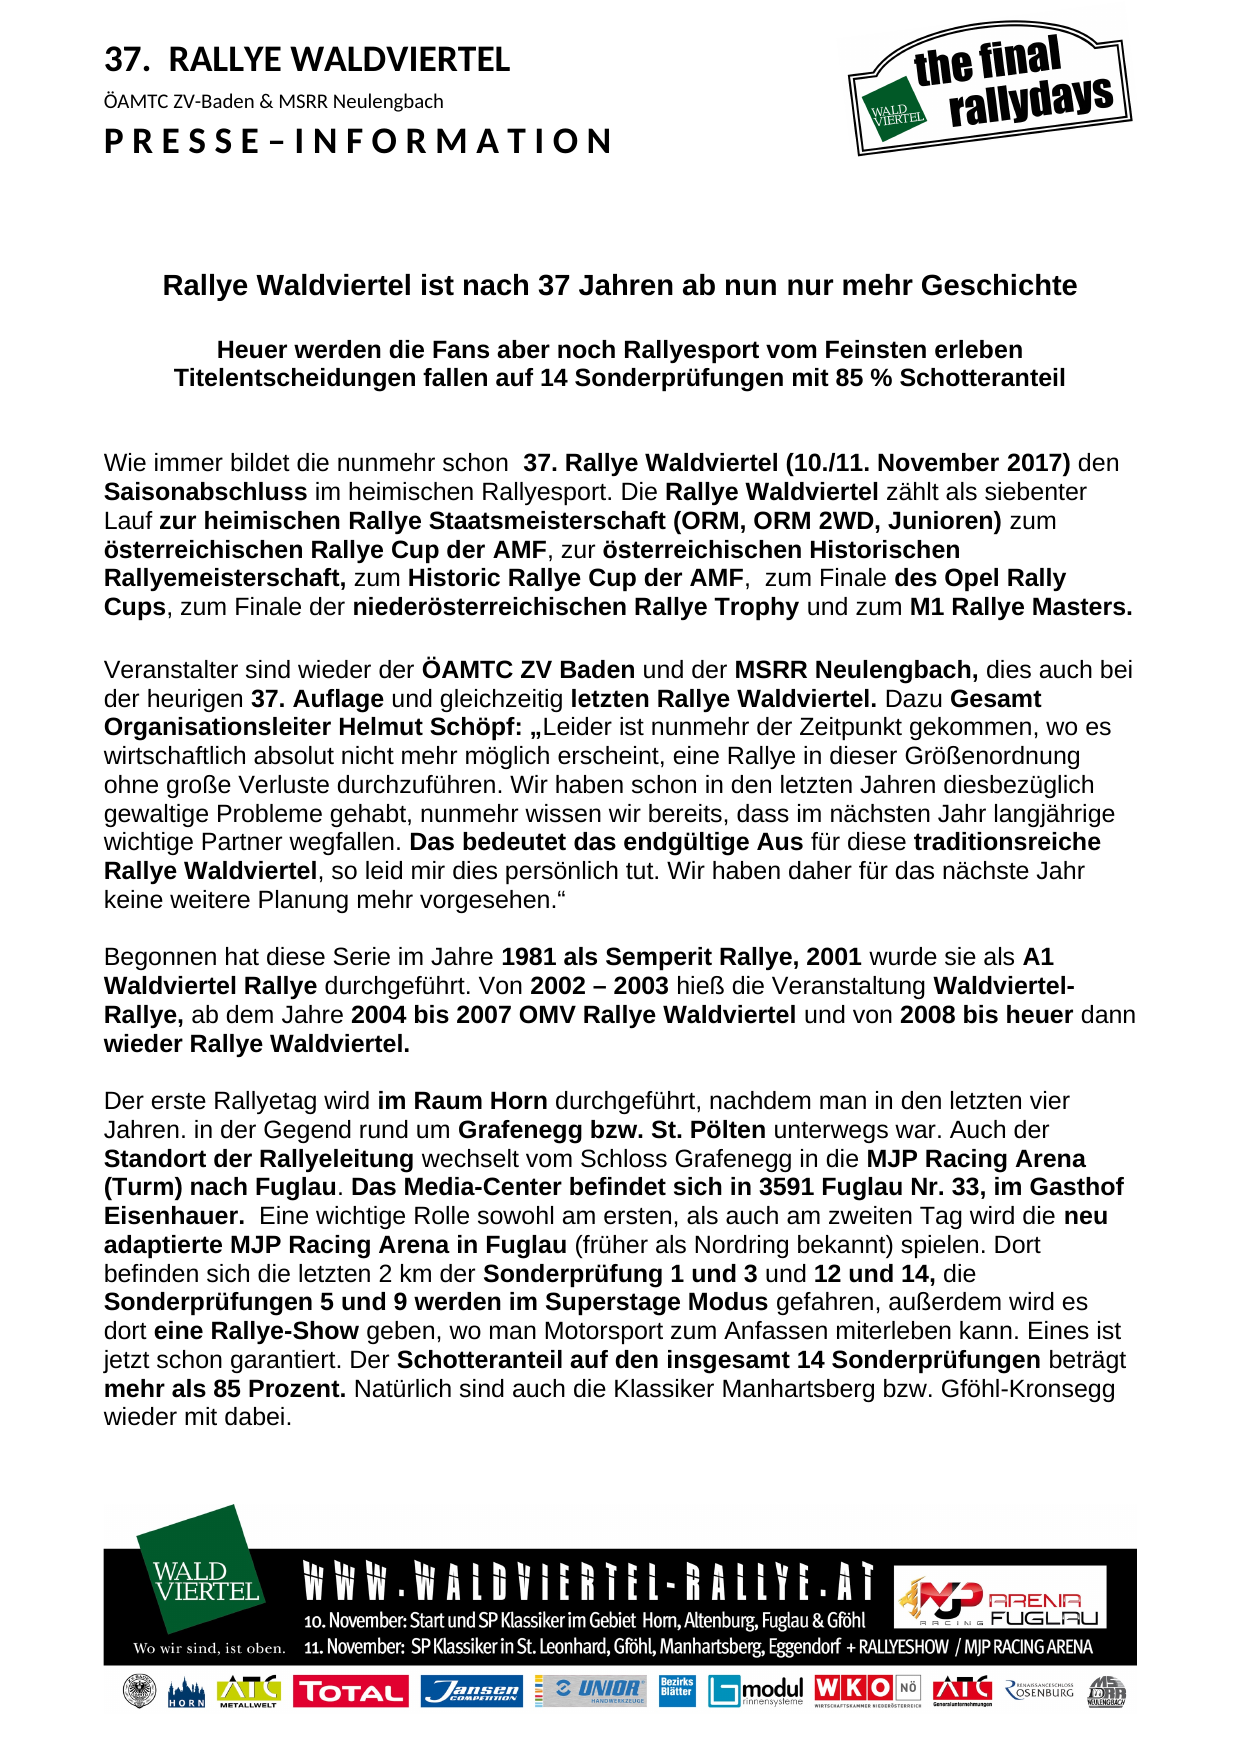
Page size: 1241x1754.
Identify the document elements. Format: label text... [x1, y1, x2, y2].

picture [837, 2, 1140, 159]
text Heuer werden die Fans aber noch Rallyesport vom Feinsten erleben [103, 335, 1137, 363]
text Begonnen hat diese Serie im Jahre 1981 als Semperit Rallye, 2001 wurde sie als A1 Waldviertel Rallye durchgeführt. Von 2002 – 2003 hieß die Veranstaltung Waldviertel-Rallye, ab dem Jahre 2004 bis 2007 OMV Rallye Waldviertel und von 2008 bis heuer dann wieder Rallye Waldviertel. [103, 942, 1137, 1057]
text Titelentscheidungen fallen auf 14 Sonderprüfungen mit 85 % Schotteranteil [103, 363, 1137, 392]
text Der erste Rallyetag wird im Raum Horn durchgeführt, nachdem man in den letzten vier Jahren. in der Gegend rund um Grafenegg bzw. St. Pölten unterwegs war. Auch der Standort der Rallyeleitung wechselt vom Schloss Grafenegg in die MJP Racing Arena (Turm) nach Fuglau. Das Media-Center befindet sich in 3591 Fuglau Nr. 33, im Gasthof Eisenhauer. Eine wichtige Rolle sowohl am ersten, als auch am zweiten Tag wird die neu adaptierte MJP Racing Arena in Fuglau (früher als Nordring bekannt) spielen. Dort befinden sich die letzten 2 km der Sonderprüfung 1 und 3 und 12 und 14, die Sonderprüfungen 5 und 9 werden im Superstage Modus gefahren, außerdem wird es dort eine Rallye-Show geben, wo man Motorsport zum Anfassen miterleben kann. Eines ist jetzt schon garantiert. Der Schotteranteil auf den insgesamt 14 Sonderprüfungen beträgt mehr als 85 Prozent. Natürlich sind auch die Klassiker Manhartsberg bzw. Gföhl-Kronsegg wieder mit dabei. [103, 1086, 1137, 1431]
picture [103, 1504, 1137, 1714]
text Wie immer bildet die nunmehr schon 37. Rallye Waldviertel (10./11. November 2017) den Saisonabschluss im heimischen Rallyesport. Die Rallye Waldviertel zählt als siebenter Lauf zur heimischen Rallye Staatsmeisterschaft (ORM, ORM 2WD, Junioren) zum österreichischen Rallye Cup der AMF, zur österreichischen Historischen Rallyemeisterschaft, zum Historic Rallye Cup der AMF, zum Finale des Opel Rally Cups, zum Finale der niederösterreichischen Rallye Trophy und zum M1 Rallye Masters. [103, 448, 1137, 621]
text Veranstalter sind wieder der ÖAMTC ZV Baden und der MSRR Neulengbach, dies auch bei der heurigen 37. Auflage und gleichzeitig letzten Rallye Waldviertel. Dazu Gesamt Organisationsleiter Helmut Schöpf: „Leider ist nunmehr der Zeitpunkt gekommen, wo es wirtschaftlich absolut nicht mehr möglich erscheint, eine Rallye in dieser Größenordnung ohne große Verluste durchzuführen. Wir haben schon in den letzten Jahren diesbezüglich gewaltige Probleme gehabt, nunmehr wissen wir bereits, dass im nächsten Jahr langjährige wichtige Partner wegfallen. Das bedeutet das endgültige Aus für diese traditionsreiche Rallye Waldviertel, so leid mir dies persönlich tut. Wir haben daher für das nächste Jahr keine weitere Planung mehr vorgesehen.“ [103, 655, 1137, 914]
text Rallye Waldviertel ist nach 37 Jahren ab nun nur mehr Geschichte [103, 268, 1137, 301]
